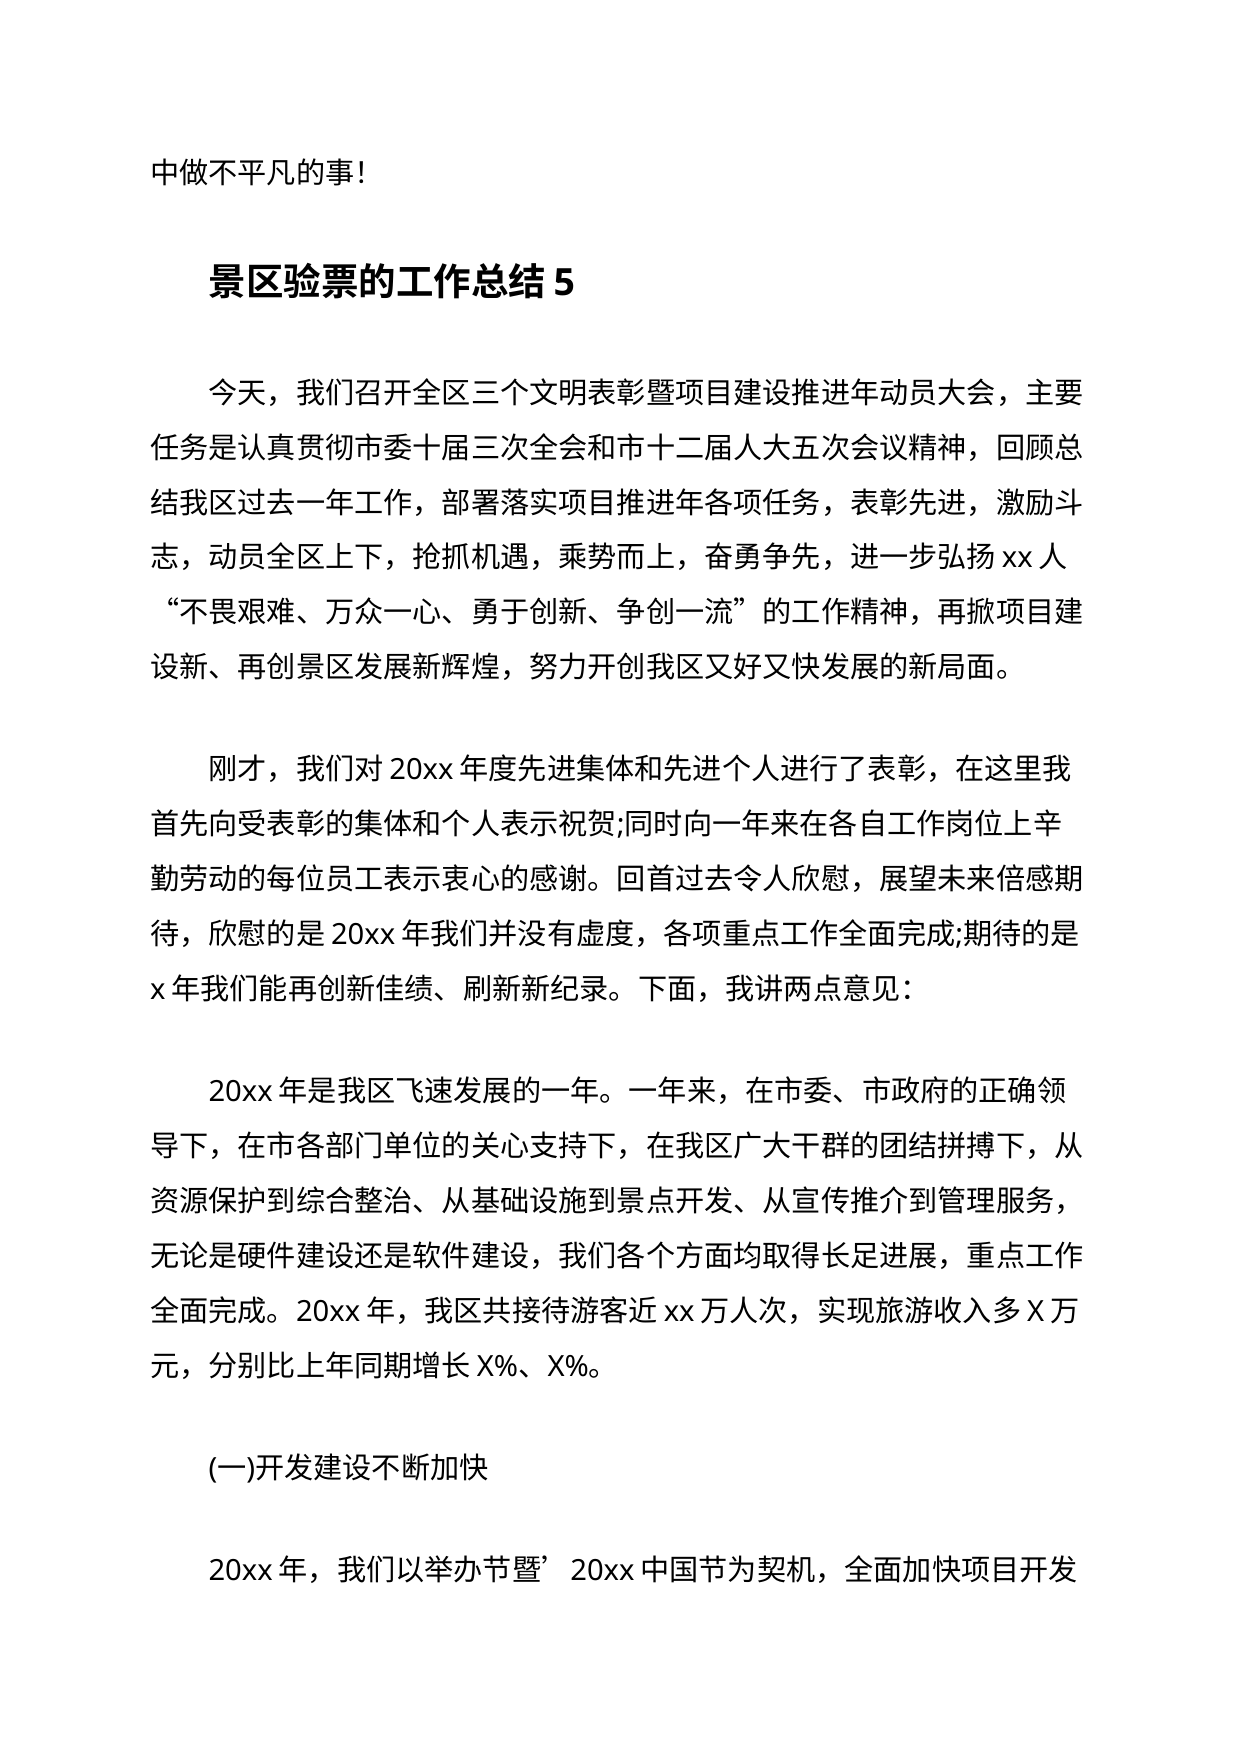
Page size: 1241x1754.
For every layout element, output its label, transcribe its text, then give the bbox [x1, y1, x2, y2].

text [150, 150, 1090, 192]
text 今天，我们召开全区三个文明表彰暨项目建设推进年动员大会，主要任务是认真贯彻市委十届三次全会和市十二届人大五次会议精神，回顾总结我区过去一年工作，部署落实项目推进年各项任务，表彰先进，激励斗志，动员全区上下，抢抓机遇，乘势而上，奋勇争先，进一步弘扬xx人“不畏艰难、万众一心、勇于创新、争创一流”的工作精神，再掀项目建设新、再创景区发展新辉煌，努力开创我区又好又快发展的新局面。 [150, 369, 1090, 686]
text (一)开发建设不断加快 [150, 1444, 1090, 1487]
text 20xx年是我区飞速发展的一年。一年来，在市委、市政府的正确领导下，在市各部门单位的关心支持下，在我区广大干群的团结拼搏下，从资源保护到综合整治、从基础设施到景点开发、从宣传推介到管理服务，无论是硬件建设还是软件建设，我们各个方面均取得长足进展，重点工作全面完成。20xx年，我区共接待游客近xx万人次，实现旅游收入多X万元，分别比上年同期增长X%、X%。 [150, 1068, 1090, 1385]
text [150, 1546, 1090, 1589]
text 景区验票的工作总结5 [150, 252, 1090, 306]
text 刚才，我们对20xx年度先进集体和先进个人进行了表彰，在这里我首先向受表彰的集体和个人表示祝贺;同时向一年来在各自工作岗位上辛勤劳动的每位员工表示衷心的感谢。回首过去令人欣慰，展望未来倍感期待，欣慰的是20xx年我们并没有虚度，各项重点工作全面完成;期待的是x年我们能再创新佳绩、刷新新纪录。下面，我讲两点意见： [150, 746, 1090, 1008]
